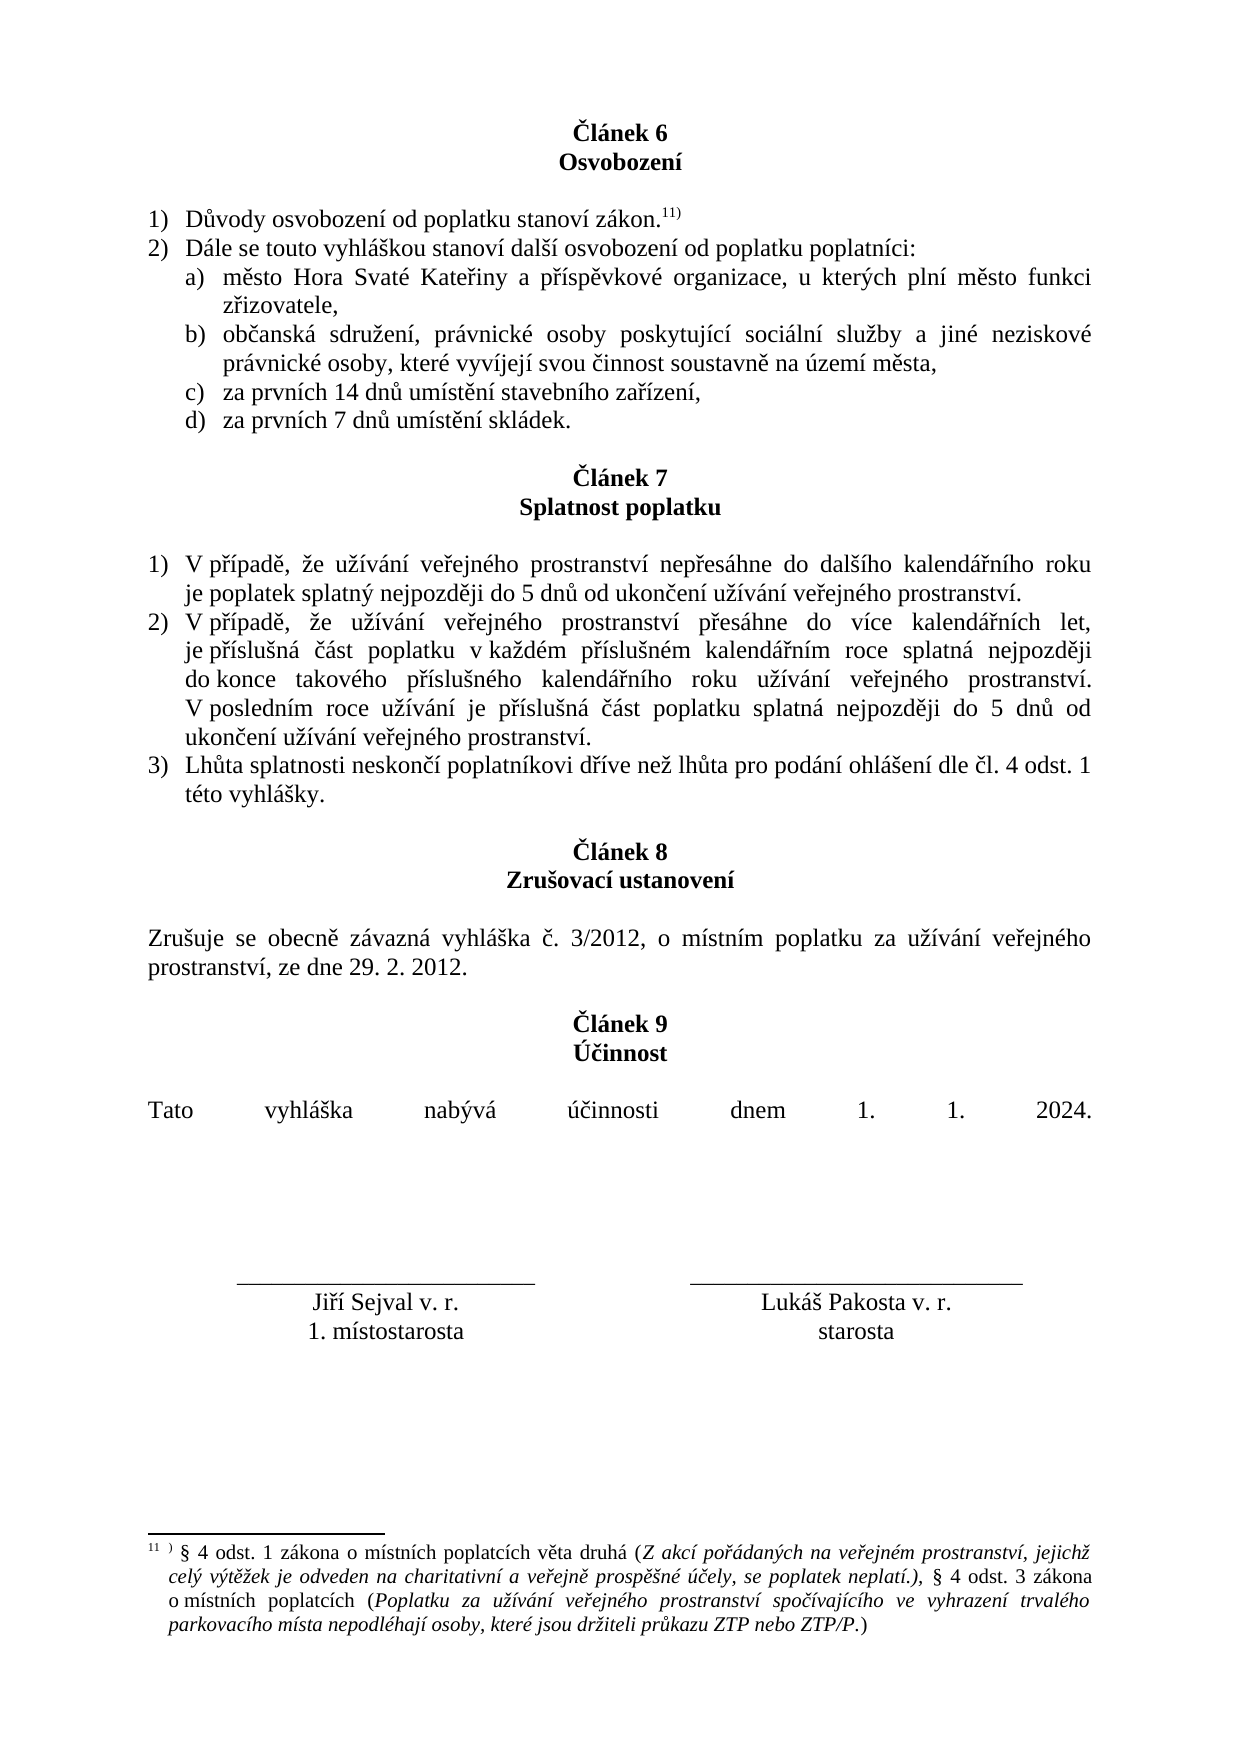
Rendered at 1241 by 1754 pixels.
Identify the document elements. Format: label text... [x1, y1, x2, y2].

table_header __________________________ [150, 1261, 622, 1287]
text Článek 9 [148, 1009, 1092, 1038]
text Článek 8 [148, 837, 1092, 866]
table_header _____________________________ [622, 1261, 1091, 1287]
list V případě, že užívání veřejného prostranství nepřesáhne do dalšího kalendářního roku je poplatek splatný nejpozději do 5 dnů od ukončení užívání veřejného prostranství. [148, 549, 1092, 607]
text Účinnost [148, 1038, 1092, 1067]
text Zrušovací ustanovení [148, 866, 1092, 894]
list za prvních 7 dnů umístění skládek. [185, 406, 1092, 434]
list Důvody osvobození od poplatku stanoví zákon.) [148, 204, 1092, 233]
list za prvních 14 dnů umístění stavebního zařízení, [185, 377, 1092, 406]
list V případě, že užívání veřejného prostranství přesáhne do více kalendářních let, je příslušná část poplatku v každém příslušném kalendářním roce splatná nejpozději do konce takového příslušného kalendářního roku užívání veřejného prostranství. V posledním roce užívání je příslušná část poplatku splatná nejpozději do 5 dnů od ukončení užívání veřejného prostranství. [148, 607, 1092, 751]
list občanská sdružení, právnické osoby poskytující sociální služby a jiné neziskové právnické osoby, které vyvíjejí svou činnost soustavně na území města, [185, 319, 1092, 377]
list Lhůta splatnosti neskončí poplatníkovi dříve než lhůta pro podání ohlášení dle čl. 4 odst. 1 této vyhlášky. [148, 751, 1092, 808]
table_cell Lukáš Pakosta v. r. starosta [622, 1287, 1091, 1344]
text Článek 7 [148, 463, 1092, 492]
text Článek 6 [148, 118, 1092, 147]
text Tato vyhláška nabývá účinnosti dnem 1. 1. 2024. [148, 1096, 1092, 1148]
list Dále se touto vyhláškou stanoví další osvobození od poplatku poplatníci: [148, 233, 1092, 262]
text Osvobození [148, 147, 1092, 176]
table_cell Jiří Sejval v. r. 1. místostarosta [150, 1287, 622, 1344]
text Zrušuje se obecně závazná vyhláška č. 3/2012, o místním poplatku za užívání veřejného prostranství, ze dne 29. 2. 2012. [148, 923, 1092, 981]
text Splatnost poplatku [148, 492, 1092, 521]
list město Hora Svaté Kateřiny a příspěvkové organizace, u kterých plní město funkci zřizovatele, [185, 262, 1092, 319]
